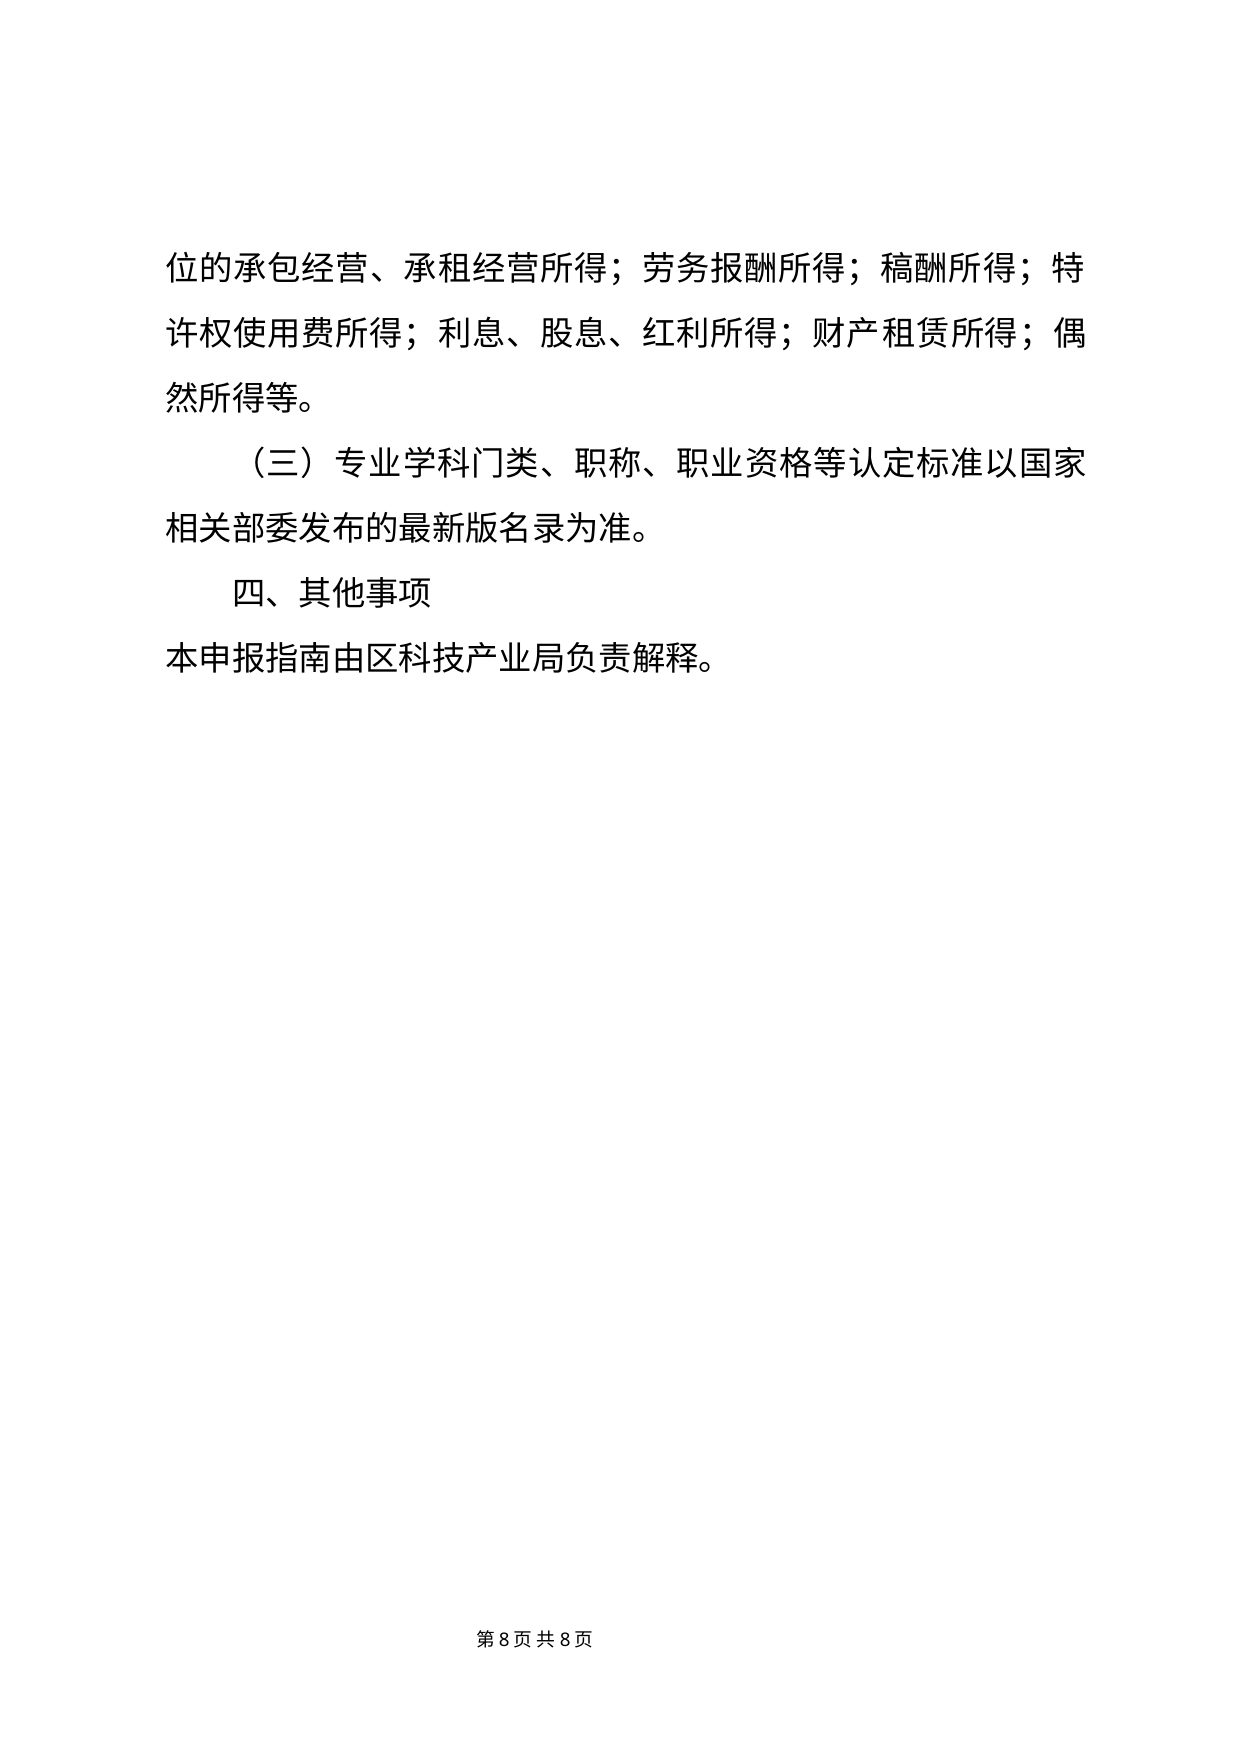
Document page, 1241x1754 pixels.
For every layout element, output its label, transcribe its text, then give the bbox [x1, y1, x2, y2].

text 四、其他事项 [165, 558, 1087, 623]
text （三）专业学科门类、职称、职业资格等认定标准以国家相关部委发布的最新版名录为准。 [165, 428, 1087, 558]
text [165, 233, 1087, 428]
list 本申报指南由区科技产业局负责解释。 [165, 623, 1087, 688]
